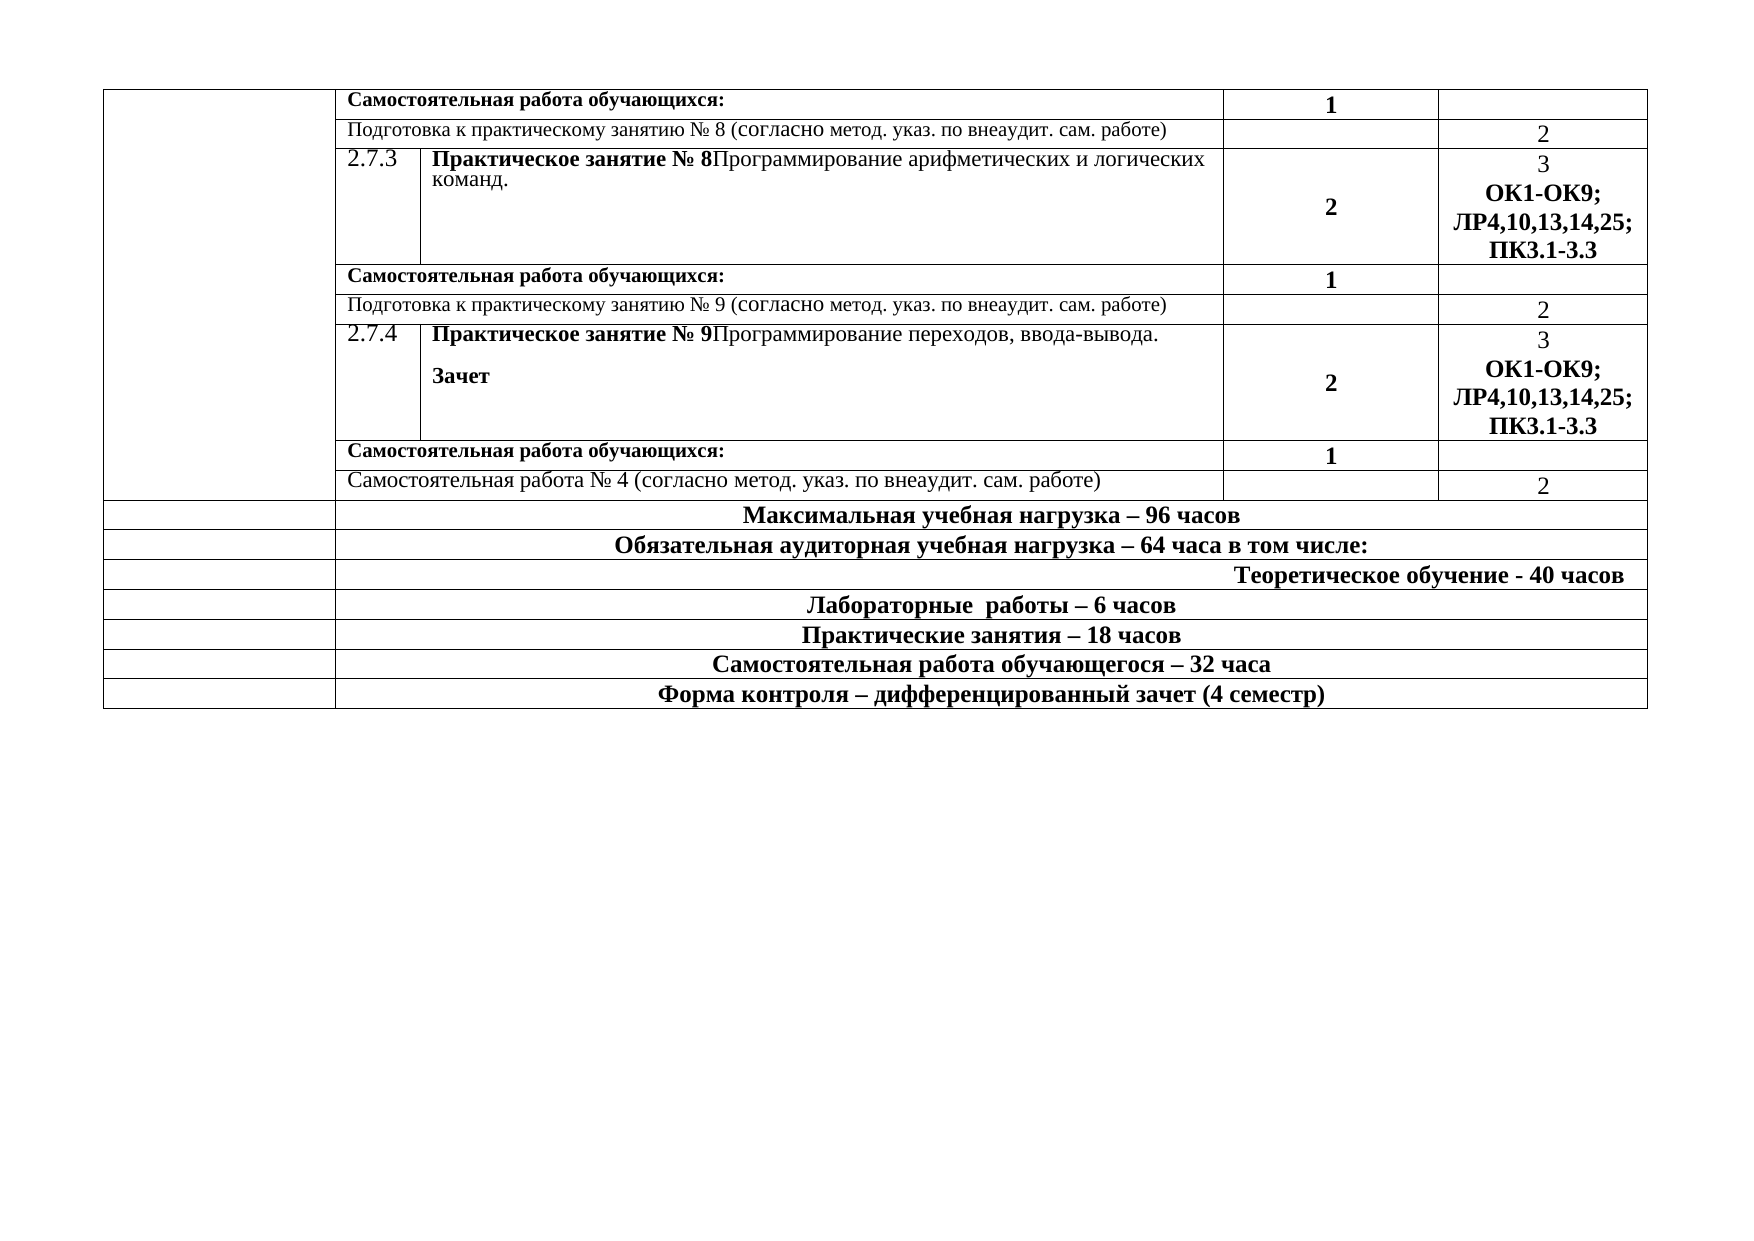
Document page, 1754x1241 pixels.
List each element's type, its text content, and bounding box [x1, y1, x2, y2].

table_cell 2 [1439, 471, 1647, 499]
table_cell 2 [1224, 325, 1438, 440]
table_cell Максимальная учебная нагрузка – 96 часов [336, 501, 1647, 529]
table_cell 2 [1224, 149, 1438, 264]
table_cell 2 [1439, 295, 1647, 324]
table_cell [104, 530, 335, 559]
table_cell 2.7.4 [336, 325, 420, 440]
table_cell Самостоятельная работа обучающихся: [336, 441, 1223, 470]
table_cell 3 ОК1-ОК9; ЛР4,10,13,14,25; ПК3.1-3.3 [1439, 325, 1647, 440]
table_cell Самостоятельная работа обучающегося – 32 часа [336, 650, 1647, 678]
table_cell [1224, 471, 1438, 499]
table_cell 1 [1224, 90, 1438, 118]
table_cell Теоретическое обучение - 40 часов [336, 560, 1647, 589]
table_cell Практическое занятие № 9Программирование переходов, ввода-вывода. Зачет [421, 325, 1223, 440]
table_cell Самостоятельная работа обучающихся: [336, 90, 1223, 118]
table_cell 2 [1439, 120, 1647, 148]
table_cell [104, 501, 335, 529]
table_cell Подготовка к практическому занятию № 9 (согласно метод. указ. по внеаудит. сам. работе) [336, 295, 1223, 324]
table_cell 1 [1224, 441, 1438, 470]
table_cell 3 ОК1-ОК9; ЛР4,10,13,14,25; ПК3.1-3.3 [1439, 149, 1647, 264]
table_cell Практическое занятие № 8Программирование арифметических и логических команд. [421, 149, 1223, 264]
table_cell [1439, 90, 1647, 118]
table_cell Самостоятельная работа обучающихся: [336, 265, 1223, 294]
table_cell Лабораторные работы – 6 часов [336, 590, 1647, 619]
table_cell Форма контроля – дифференцированный зачет (4 семестр) [336, 679, 1647, 708]
table_cell Обязательная аудиторная учебная нагрузка – 64 часа в том числе: [336, 530, 1647, 559]
table_cell [104, 650, 335, 678]
table_cell [104, 620, 335, 648]
table_cell [104, 679, 335, 708]
table_cell Самостоятельная работа № 4 (согласно метод. указ. по внеаудит. сам. работе) [336, 471, 1223, 499]
table_cell Подготовка к практическому занятию № 8 (согласно метод. указ. по внеаудит. сам. работе) [336, 120, 1223, 148]
table_cell [1224, 295, 1438, 324]
table_cell [1439, 265, 1647, 294]
table_cell Практические занятия – 18 часов [336, 620, 1647, 648]
table_cell 2.7.3 [336, 149, 420, 264]
table_cell [1224, 120, 1438, 148]
table_cell [1439, 441, 1647, 470]
table_cell [104, 560, 335, 589]
table_cell [104, 590, 335, 619]
table_cell 1 [1224, 265, 1438, 294]
